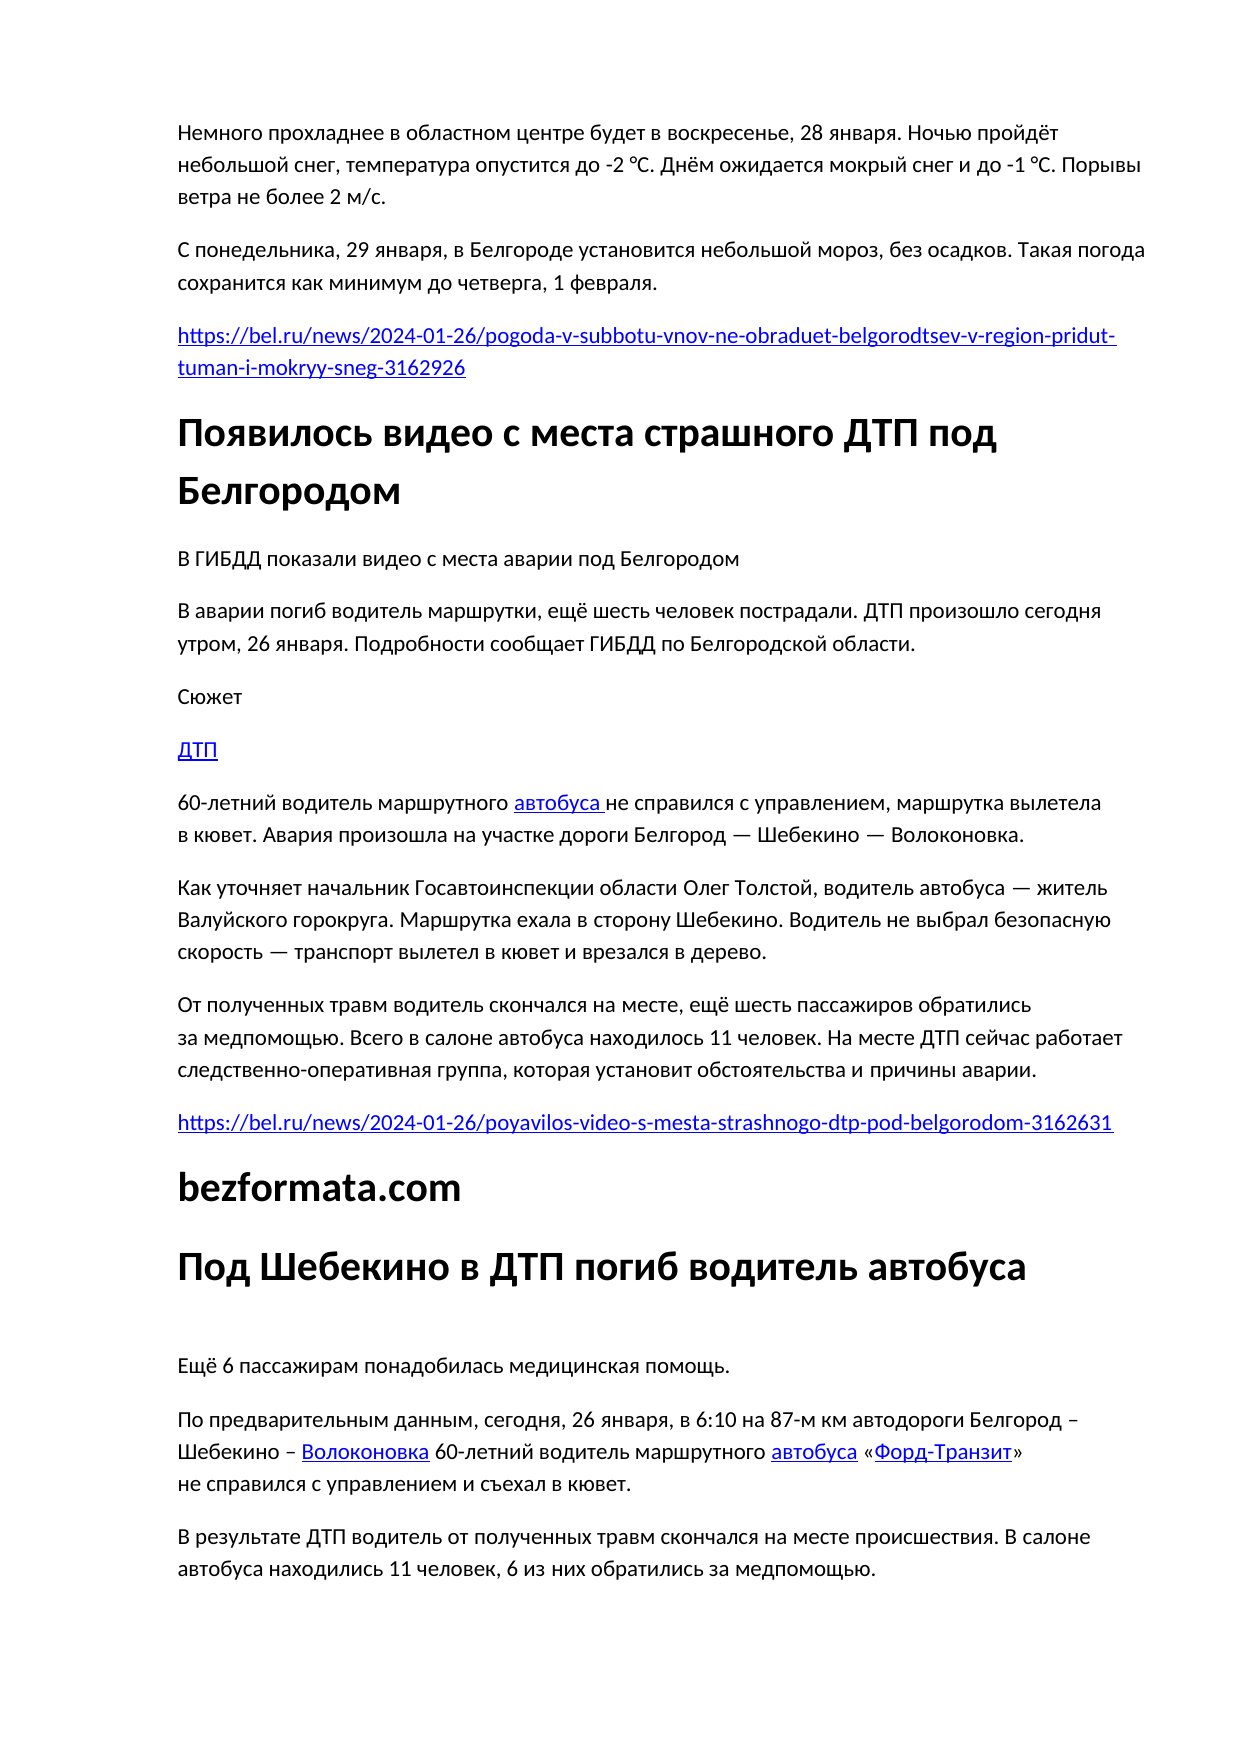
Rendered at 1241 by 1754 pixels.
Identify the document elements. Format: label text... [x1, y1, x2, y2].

text Под Шебекино в ДТП погиб водитель автобуса [177, 1240, 1152, 1291]
text Ещё 6 пассажирам понадобилась медицинская помощь. [177, 1319, 1152, 1380]
text ДТП [177, 735, 1152, 763]
text В ГИБДД показали видео с места аварии под Белгородом [177, 544, 1152, 572]
text Сюжет [177, 682, 1152, 710]
text С понедельника, 29 января, в Белгороде установится небольшой мороз, без осадков. Такая погода сохранится как минимум до четверга, 1 февраля. [177, 236, 1152, 296]
text https://bel.ru/news/2024-01-26/poyavilos-video-s-mesta-strashnogo-dtp-pod-belgorodom-3162631 [177, 1108, 1152, 1136]
text Немного прохладнее в областном центре будет в воскресенье, 28 января. Ночью пройдёт небольшой снег, температура опустится до -2 °С. Днём ожидается мокрый снег и до -1 °С. Порывы ветра не более 2 м/с. [177, 118, 1152, 211]
text https://bel.ru/news/2024-01-26/pogoda-v-subbotu-vnov-ne-obraduet-belgorodtsev-v-region-pridut-tuman-i-mokryy-sneg-3162926 [177, 321, 1152, 381]
text 60-летний водитель маршрутного автобуса не справился с управлением, маршрутка вылетела в кювет. Авария произошла на участке дороги Белгород — Шебекино — Волоконовка. [177, 788, 1152, 848]
text От полученных травм водитель скончался на месте, ещё шесть пассажиров обратились за медпомощью. Всего в салоне автобуса находилось 11 человек. На месте ДТП сейчас работает следственно-оперативная группа, которая установит обстоятельства и причины аварии. [177, 991, 1152, 1083]
text Появилось видео с места страшного ДТП под Белгородом [177, 406, 1152, 515]
text bezformata.com [177, 1161, 1152, 1212]
text В аварии погиб водитель маршрутки, ещё шесть человек пострадали. ДТП произошло сегодня утром, 26 января. Подробности сообщает ГИБДД по Белгородской области. [177, 597, 1152, 657]
text По предварительным данным, сегодня, 26 января, в 6:10 на 87-м км автодороги Белгород – Шебекино – Волоконовка 60-летний водитель маршрутного автобуса «Форд-Транзит» не справился с управлением и съехал в кювет. [177, 1405, 1152, 1497]
text Как уточняет начальник Госавтоинспекции области Олег Толстой, водитель автобуса — житель Валуйского горокруга. Маршрутка ехала в сторону Шебекино. Водитель не выбрал безопасную скорость — транспорт вылетел в кювет и врезался в дерево. [177, 873, 1152, 966]
text В результате ДТП водитель от полученных травм скончался на месте происшествия. В салоне автобуса находились 11 человек, 6 из них обратились за медпомощью. [177, 1522, 1152, 1582]
